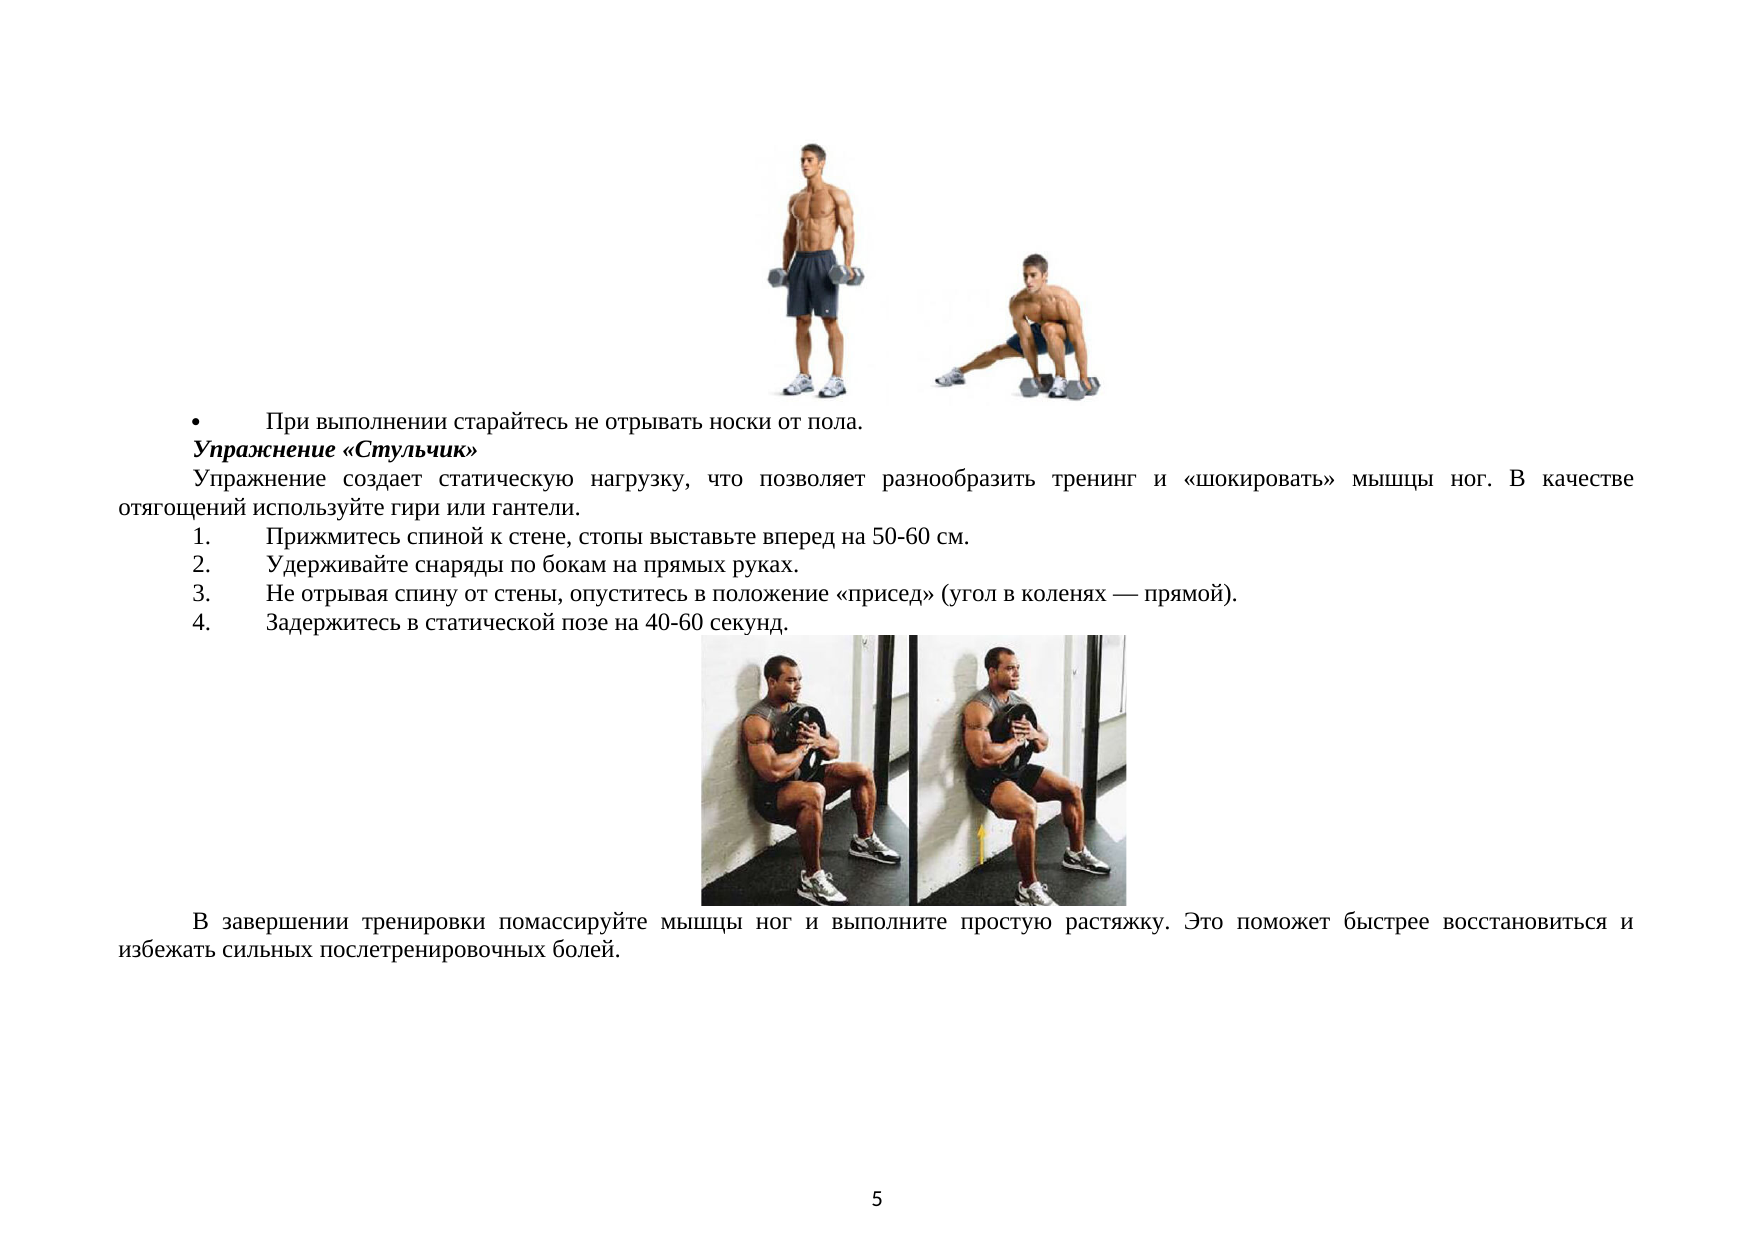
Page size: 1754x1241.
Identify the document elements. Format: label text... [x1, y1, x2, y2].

text Упражнение «Стульчик» [118, 434, 1636, 463]
text В завершении тренировки помассируйте мышцы ног и выполните простую растяжку. Это поможет быстрее восстановиться и избежать сильных послетренировочных болей. [118, 906, 1636, 963]
list При выполнении старайтесь не отрывать носки от пола. [118, 406, 1636, 434]
text Упражнение создает статическую нагрузку, что позволяет разнообразить тренинг и «шокировать» мышцы ног. В качестве отягощений используйте гири или гантели. [118, 463, 1636, 521]
picture [701, 635, 1127, 906]
picture [680, 132, 1148, 406]
list Задержитесь в статической позе на 40-60 секунд. [118, 607, 1636, 636]
list Прижмитесь спиной к стене, стопы выставьте вперед на 50-60 см. [118, 521, 1636, 549]
list Удерживайте снаряды по бокам на прямых руках. [118, 549, 1636, 578]
list Не отрывая спину от стены, опуститесь в положение «присед» (угол в коленях — прямой). [118, 578, 1636, 607]
